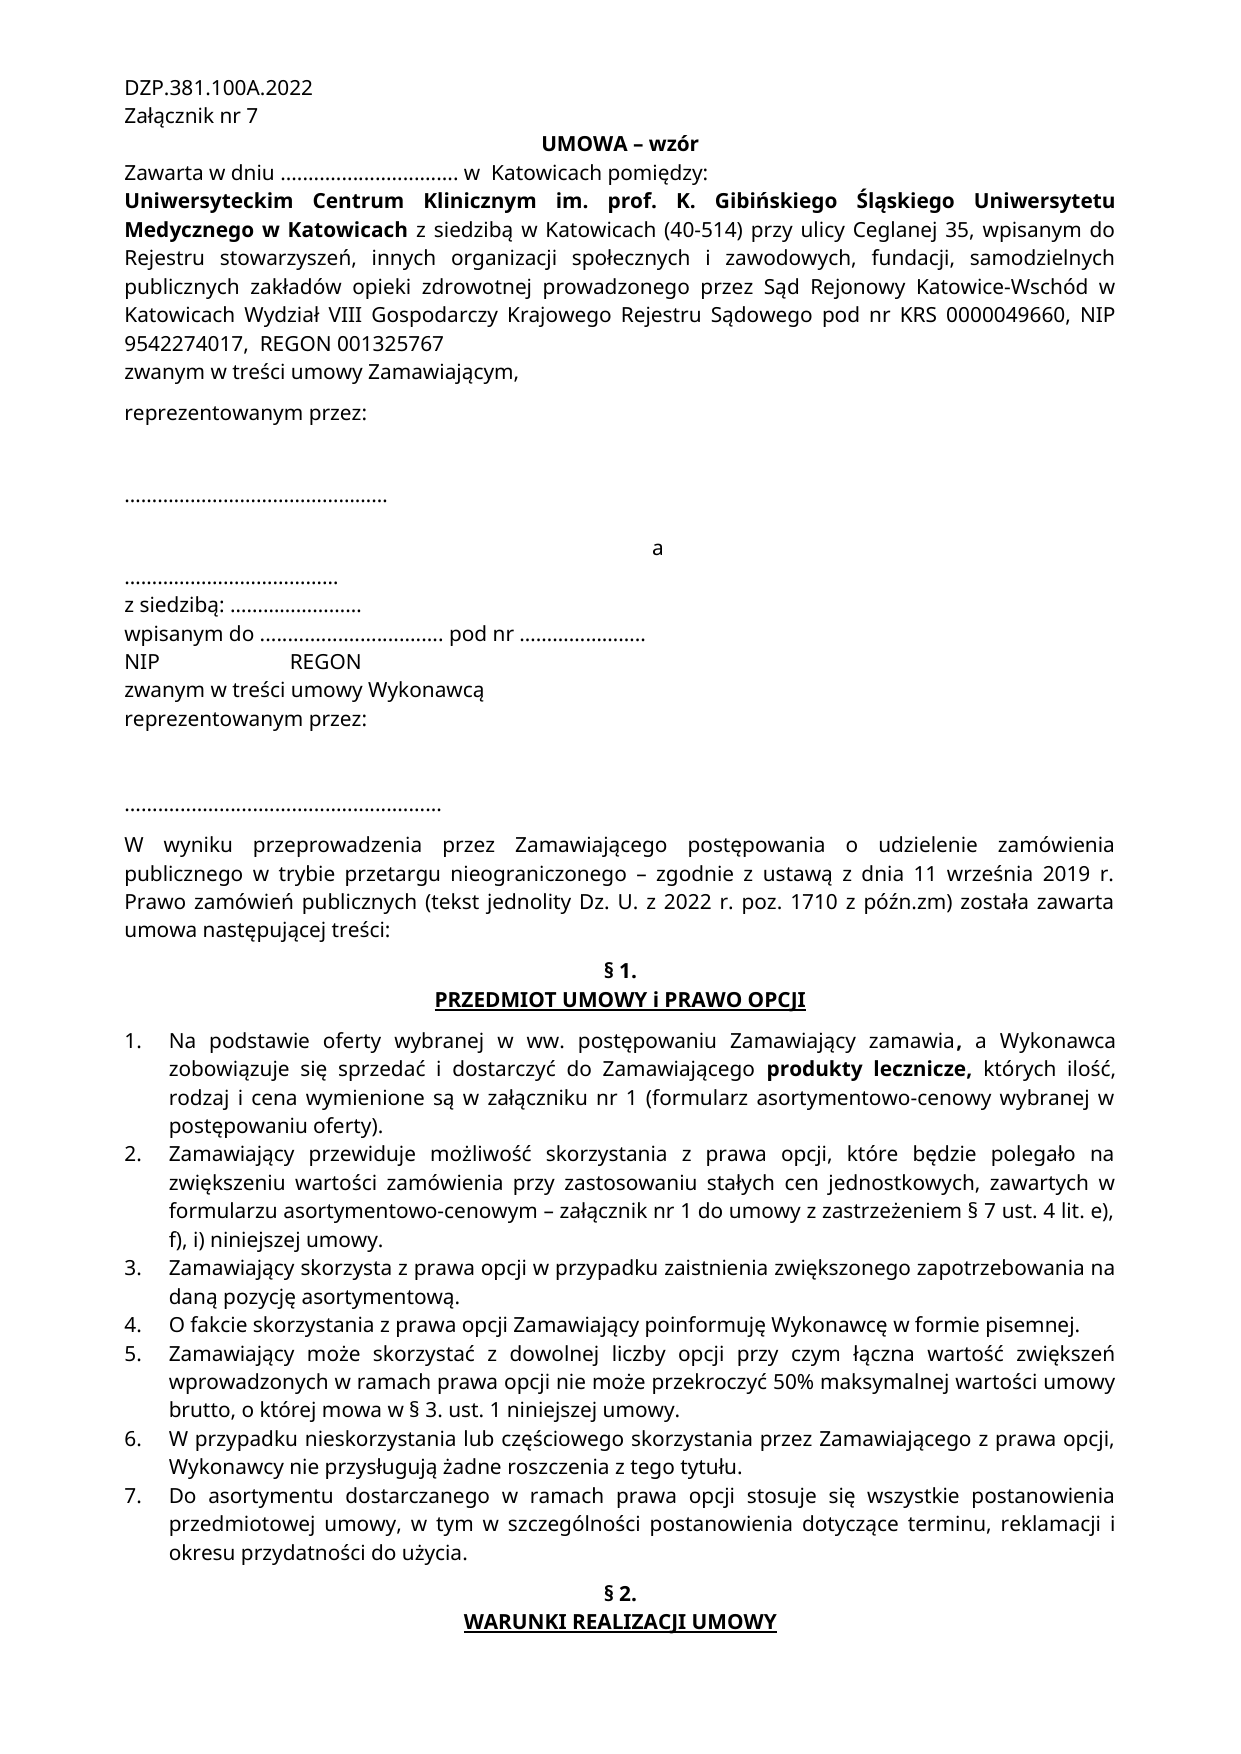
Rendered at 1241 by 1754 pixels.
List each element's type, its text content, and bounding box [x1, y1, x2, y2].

text W wyniku przeprowadzenia przez Zamawiającego postępowania o udzielenie zamówienia publicznego w trybie przetargu nieograniczonego – zgodnie z ustawą z dnia 11 września 2019 r. Prawo zamówień publicznych (tekst jednolity Dz. U. z 2022 r. poz. 1710 z późn.zm) została zawarta umowa następującej treści: [124, 830, 1116, 944]
text DZP.381.100A.2022 [124, 73, 1116, 101]
text reprezentowanym przez: [124, 398, 1116, 426]
list Zamawiający może skorzystać z dowolnej liczby opcji przy czym łączna wartość zwiększeń wprowadzonych w ramach prawa opcji nie może przekroczyć 50% maksymalnej wartości umowy brutto, o której mowa w § 3. ust. 1 niniejszej umowy. [124, 1339, 1116, 1424]
text ......................................................... [124, 789, 1116, 818]
text PRZEDMIOT UMOWY i PRAWO OPCJI [124, 985, 1116, 1013]
text Zawarta w dniu ................................ w Katowicach pomiędzy: [124, 158, 1116, 186]
text NIP REGON [124, 647, 1116, 676]
text WARUNKI REALIZACJI UMOWY [124, 1607, 1116, 1636]
list Zamawiający przewiduje możliwość skorzystania z prawa opcji, które będzie polegało na zwiększeniu wartości zamówienia przy zastosowaniu stałych cen jednostkowych, zawartych w formularzu asortymentowo-cenowym – załącznik nr 1 do umowy z zastrzeżeniem § 7 ust. 4 lit. e), f), i) niniejszej umowy. [124, 1139, 1116, 1253]
list W przypadku nieskorzystania lub częściowego skorzystania przez Zamawiającego z prawa opcji, Wykonawcy nie przysługują żadne roszczenia z tego tytułu. [124, 1424, 1116, 1481]
list Na podstawie oferty wybranej w ww. postępowaniu Zamawiający zamawia, a Wykonawca zobowiązuje się sprzedać i dostarczyć do Zamawiającego produkty lecznicze, których ilość, rodzaj i cena wymienione są w załączniku nr 1 (formularz asortymentowo-cenowy wybranej w postępowaniu oferty). [124, 1026, 1116, 1139]
list Zamawiający skorzysta z prawa opcji w przypadku zaistnienia zwiększonego zapotrzebowania na daną pozycję asortymentową. [124, 1253, 1116, 1310]
text z siedzibą: …………………… [124, 590, 1116, 619]
list Do asortymentu dostarczanego w ramach prawa opcji stosuje się wszystkie postanowienia przedmiotowej umowy, w tym w szczególności postanowienia dotyczące terminu, reklamacji i okresu przydatności do użycia. [124, 1481, 1116, 1566]
text Załącznik nr 7 [124, 101, 1116, 129]
text a [199, 533, 1116, 562]
text zwanym w treści umowy Zamawiającym, [124, 357, 1116, 386]
text ………………………………………… [124, 480, 1116, 508]
text § 2. [124, 1579, 1116, 1607]
text wpisanym do ................................. pod nr ………………….. [124, 619, 1116, 647]
text zwanym w treści umowy Wykonawcą [124, 676, 1116, 704]
text Uniwersyteckim Centrum Klinicznym im. prof. K. Gibińskiego Śląskiego Uniwersytetu Medycznego w Katowicach z siedzibą w Katowicach (40-514) przy ulicy Ceglanej 35, wpisanym do Rejestru stowarzyszeń, innych organizacji społecznych i zawodowych, fundacji, samodzielnych publicznych zakładów opieki zdrowotnej prowadzonego przez Sąd Rejonowy Katowice-Wschód w Katowicach Wydział VIII Gospodarczy Krajowego Rejestru Sądowego pod nr KRS 0000049660, NIP 9542274017, REGON 001325767 [124, 186, 1116, 357]
list O fakcie skorzystania z prawa opcji Zamawiający poinformuję Wykonawcę w formie pisemnej. [124, 1310, 1116, 1339]
text UMOWA – wzór [124, 129, 1116, 158]
text § 1. [124, 956, 1116, 985]
text reprezentowanym przez: [124, 704, 1116, 732]
text ………………………………… [124, 562, 1116, 590]
